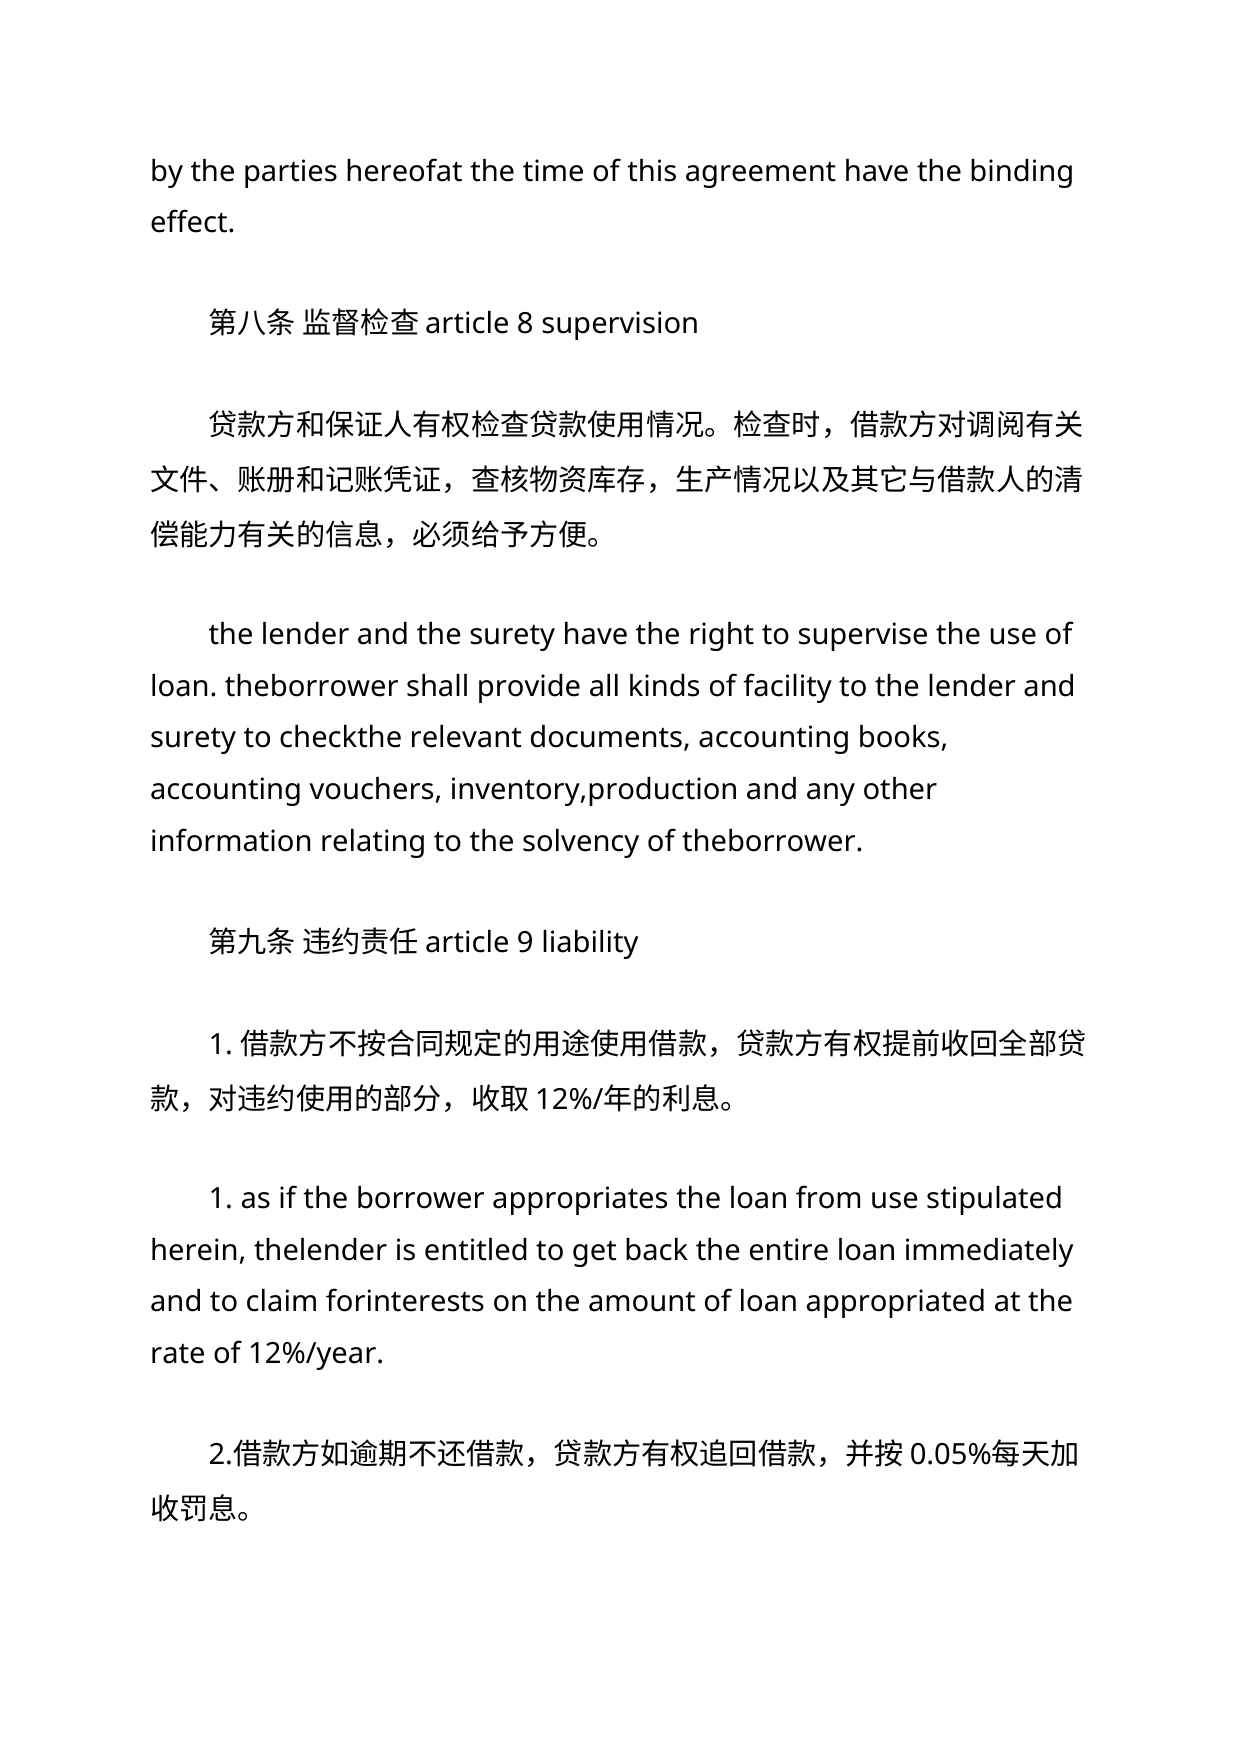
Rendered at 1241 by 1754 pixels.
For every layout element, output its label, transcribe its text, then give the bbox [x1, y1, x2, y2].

text 第九条 违约责任article 9 liability [150, 918, 1090, 961]
text 1. as if the borrower appropriates the loan from use stipulated herein, thelender is entitled to get back the entire loan immediately and to claim forinterests on the amount of loan appropriated at the rate of 12%/year. [150, 1177, 1090, 1372]
text 2.借款方如逾期不还借款，贷款方有权追回借款，并按0.05%每天加收罚息。 [150, 1430, 1090, 1528]
text the lender and the surety have the right to supervise the use of loan. theborrower shall provide all kinds of facility to the lender and surety to checkthe relevant documents, accounting books, accounting vouchers, inventory,production and any other information relating to the solvency of theborrower. [150, 613, 1090, 859]
text 贷款方和保证人有权检查贷款使用情况。检查时，借款方对调阅有关文件、账册和记账凭证，查核物资库存，生产情况以及其它与借款人的清偿能力有关的信息，必须给予方便。 [150, 402, 1090, 554]
text 第八条 监督检查article 8 supervision [150, 300, 1090, 342]
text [150, 150, 1090, 241]
text 1. 借款方不按合同规定的用途使用借款，贷款方有权提前收回全部贷款，对违约使用的部分，收取12%/年的利息。 [150, 1020, 1090, 1118]
